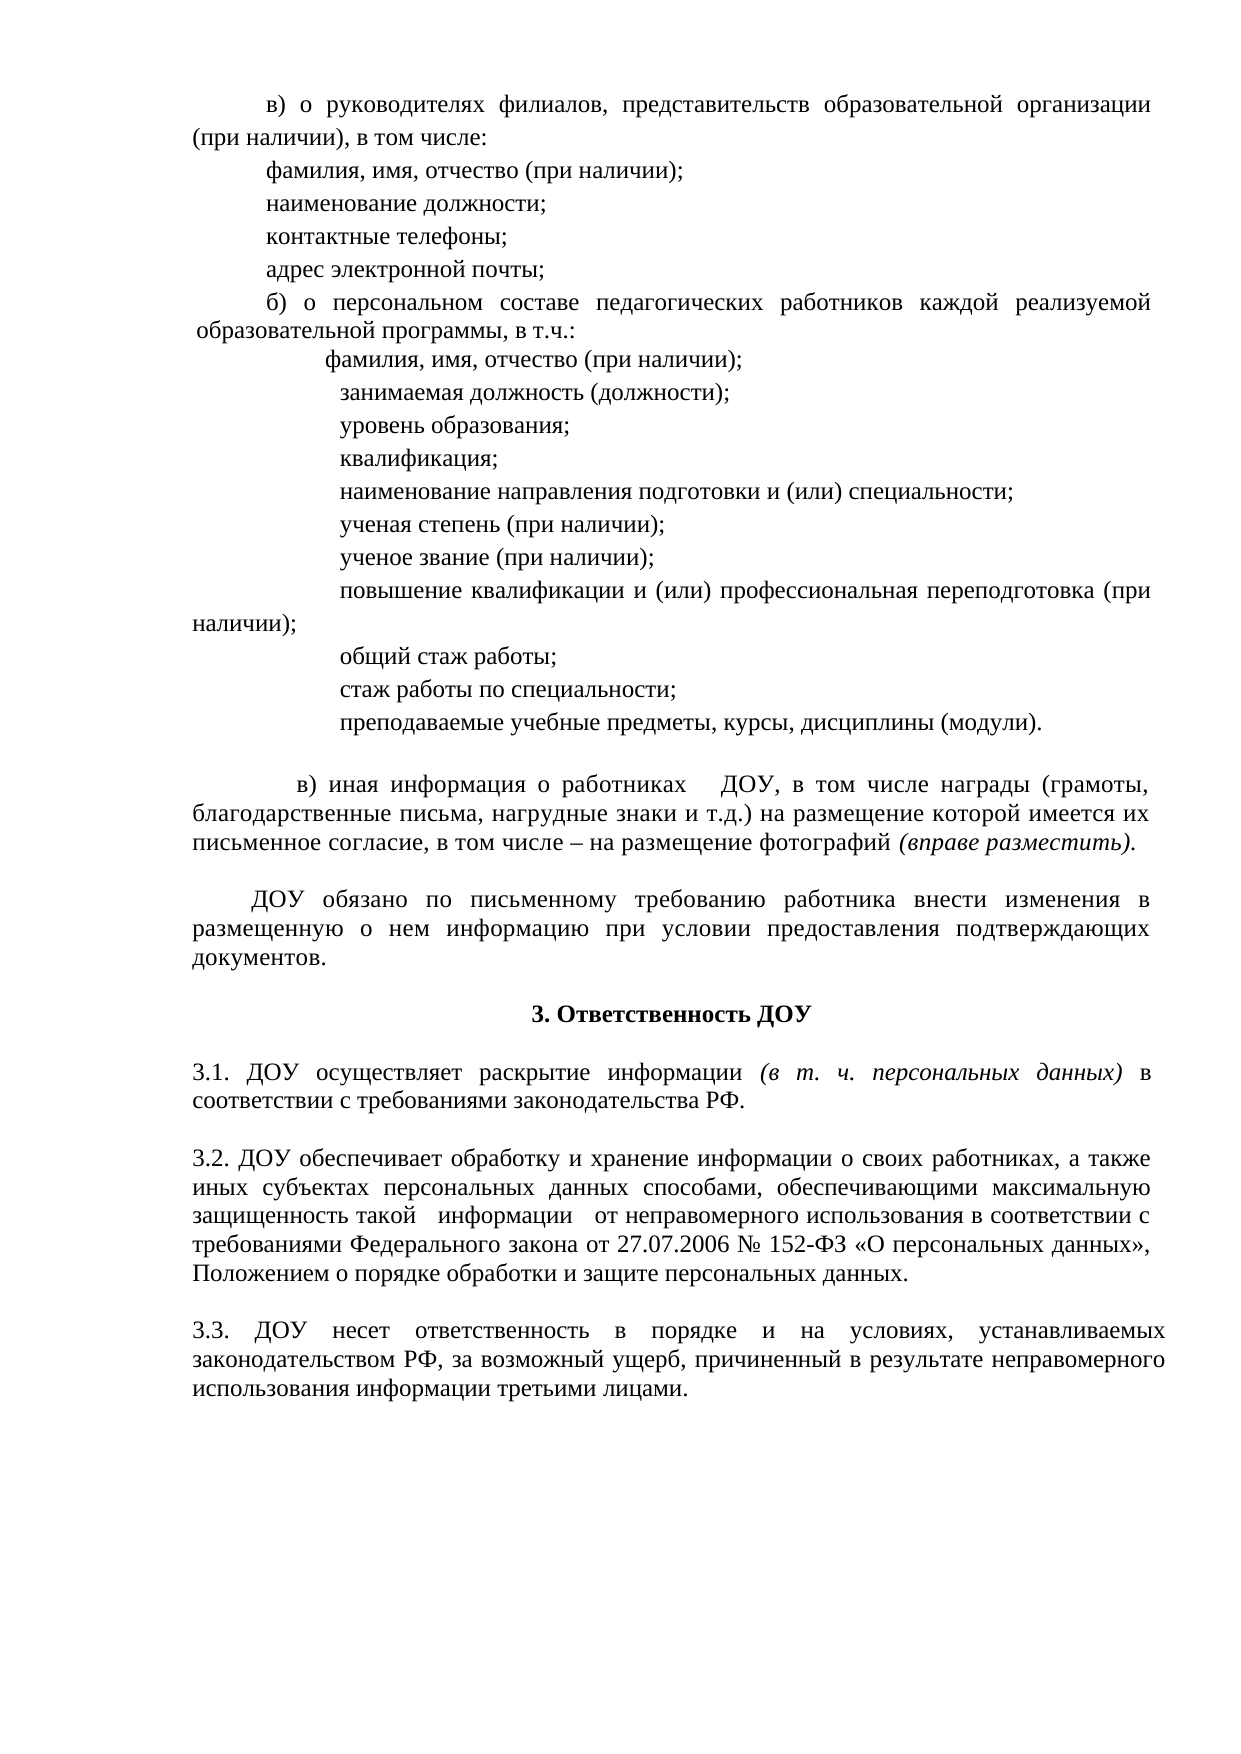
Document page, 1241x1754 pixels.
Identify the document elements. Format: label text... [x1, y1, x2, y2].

text повышение квалификации и (или) профессиональная переподготовка (при наличии); [192, 575, 1152, 637]
text адрес электронной почты; [192, 254, 1152, 282]
text наименование направления подготовки и (или) специальности; [192, 476, 1152, 505]
text в) о руководителях филиалов, представительств образовательной организации (при наличии), в том числе: [192, 89, 1152, 150]
text занимаемая должность (должности); [192, 377, 1152, 406]
text стаж работы по специальности; [192, 674, 1152, 703]
text преподаваемые учебные предметы, курсы, дисциплины (модули). [192, 707, 1152, 736]
text наименование должности; [192, 188, 1152, 216]
text 3. Ответственность ДОУ [192, 999, 1152, 1028]
text уровень образования; [192, 410, 1152, 439]
text общий стаж работы; [192, 641, 1152, 670]
text ученая степень (при наличии); [192, 509, 1152, 538]
text фамилия, имя, отчество (при наличии); [192, 344, 1152, 373]
text 3.2. ДОУ обеспечивает обработку и хранение информации о своих работниках, а также иных субъектах персональных данных способами, обеспечивающими максимальную защищенность такой информации от неправомерного использования в соответствии с требованиями Федерального закона от 27.07.2006 № 152-ФЗ «О персональных данных», Положением о порядке обработки и защите персональных данных. [192, 1143, 1152, 1287]
text квалификация; [192, 443, 1152, 472]
text контактные телефоны; [192, 221, 1152, 249]
text ДОУ обязано по письменному требованию работника внести изменения в размещенную о нем информацию при условии предоставления подтверждающих документов. [192, 884, 1152, 971]
text ученое звание (при наличии); [192, 542, 1152, 571]
text 3.1. ДОУ осуществляет раскрытие информации (в т. ч. персональных данных) в соответствии с требованиями законодательства РФ. [192, 1057, 1152, 1114]
text б) о персональном составе педагогических работников каждой реализуемой образовательной программы, в т.ч.: [196, 287, 1152, 344]
text 3.3. ДОУ несет ответственность в порядке и на условиях, устанавливаемых законодательством РФ, за возможный ущерб, причиненный в результате неправомерного использования информации третьими лицами. [192, 1316, 1166, 1402]
text фамилия, имя, отчество (при наличии); [192, 155, 1152, 183]
text в) иная информация о работниках ДОУ, в том числе награды (грамоты, благодарственные письма, нагрудные знаки и т.д.) на размещение которой имеется их письменное согласие, в том числе – на размещение фотографий (вправе разместить). [192, 769, 1152, 856]
